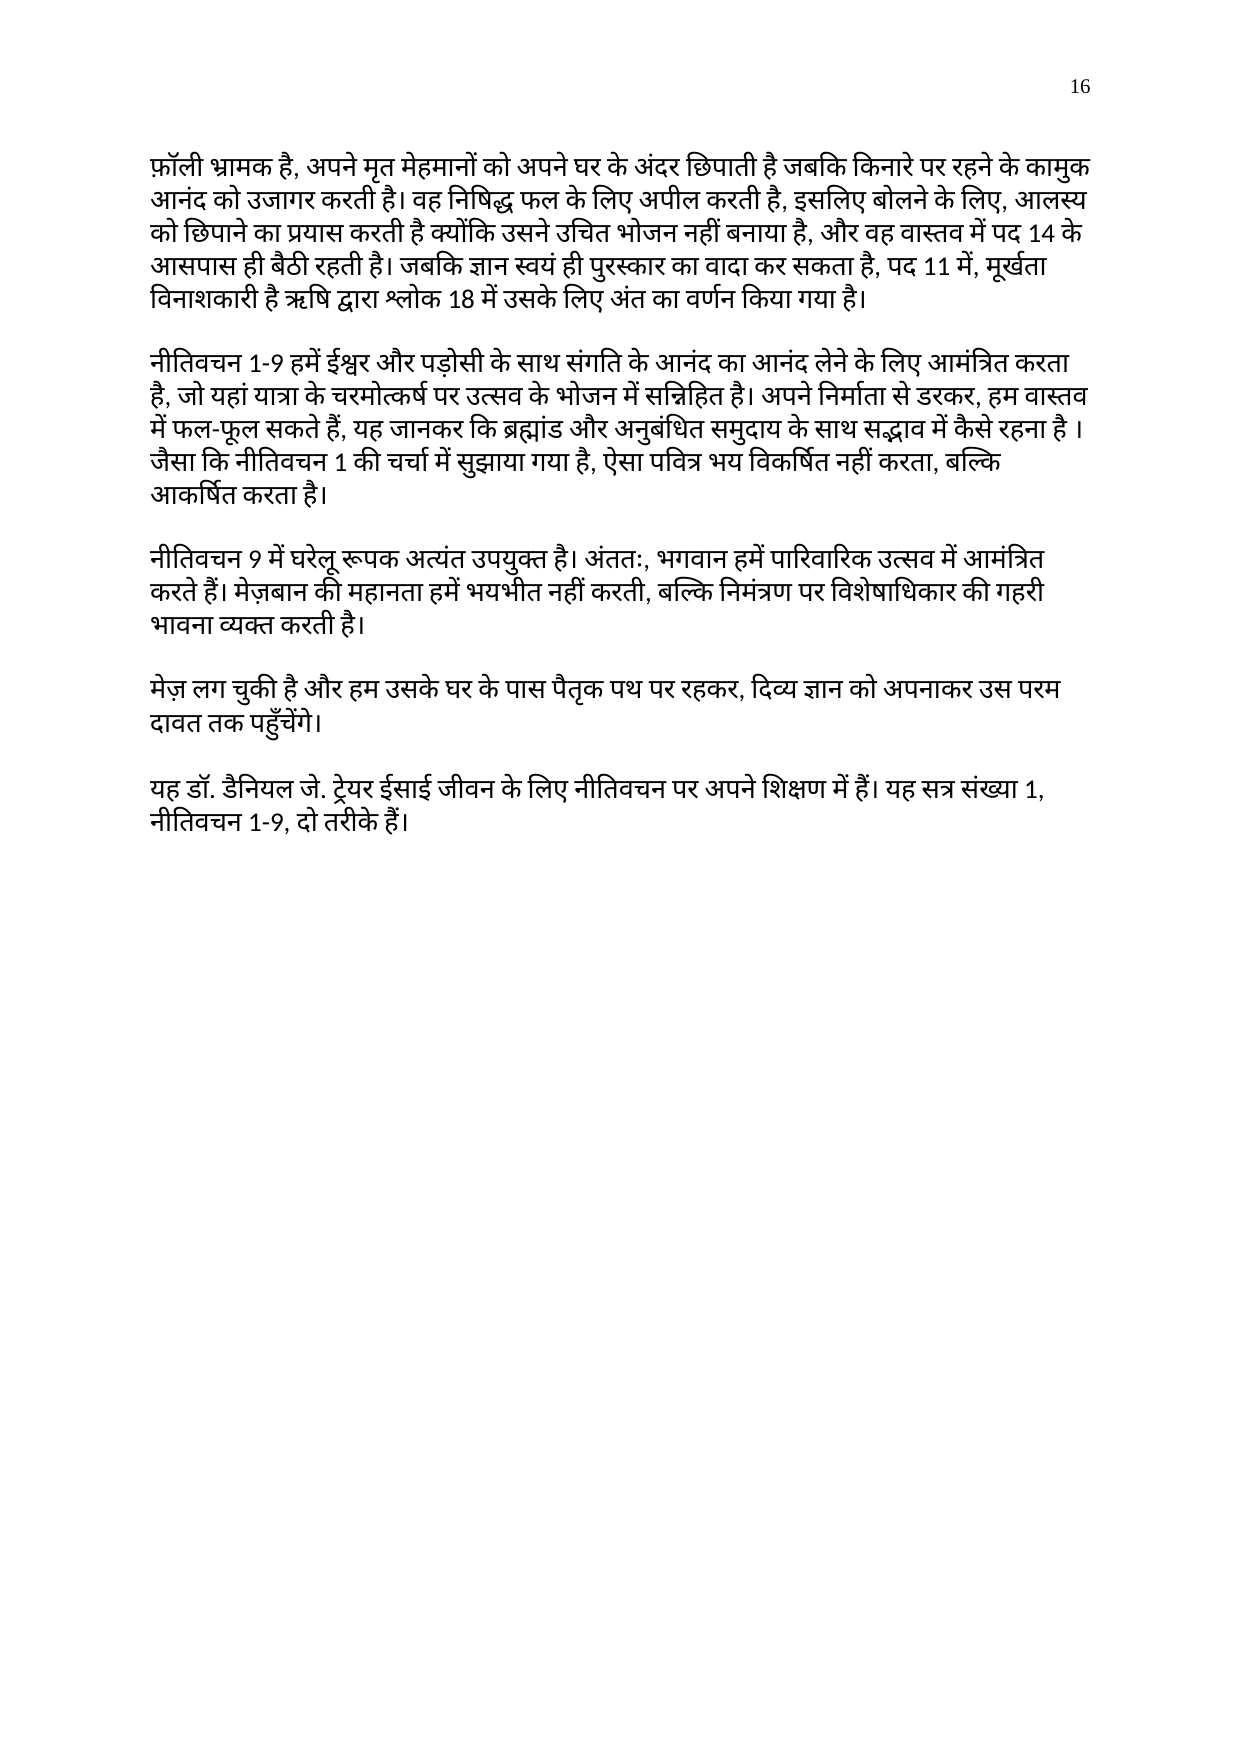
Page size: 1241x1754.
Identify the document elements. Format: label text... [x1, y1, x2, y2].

text फ़ॉली भ्रामक है, अपने मृत मेहमानों को अपने घर के अंदर छिपाती है जबकि किनारे पर रहने के कामुक आनंद को उजागर करती है। वह निषिद्ध फल के लिए अपील करती है, इसलिए बोलने के लिए, आलस्य को छिपाने का प्रयास करती है क्योंकि उसने उचित भोजन नहीं बनाया है, और वह वास्तव में पद 14 के आसपास ही बैठी रहती है। जबकि ज्ञान स्वयं ही पुरस्कार का वादा कर सकता है, पद 11 में, मूर्खता विनाशकारी है ऋषि द्वारा श्लोक 18 में उसके लिए अंत का वर्णन किया गया है। [150, 150, 1090, 315]
text नीतिवचन 1-9 हमें ईश्वर और पड़ोसी के साथ संगति के आनंद का आनंद लेने के लिए आमंत्रित करता है, जो यहां यात्रा के चरमोत्कर्ष पर उत्सव के भोजन में सन्निहित है। अपने निर्माता से डरकर, हम वास्तव में फल-फूल सकते हैं, यह जानकर कि ब्रह्मांड और अनुबंधित समुदाय के साथ सद्भाव में कैसे रहना है । जैसा कि नीतिवचन 1 की चर्चा में सुझाया गया है, ऐसा पवित्र भय विकर्षित नहीं करता, बल्कि आकर्षित करता है। [150, 346, 1090, 511]
text यह डॉ. डैनियल जे. ट्रेयर ईसाई जीवन के लिए नीतिवचन पर अपने शिक्षण में हैं। यह सत्र संख्या 1, नीतिवचन 1-9, दो तरीके हैं। [150, 772, 1090, 838]
text नीतिवचन 9 में घरेलू रूपक अत्यंत उपयुक्त है। अंततः, भगवान हमें पारिवारिक उत्सव में आमंत्रित करते हैं। मेज़बान की महानता हमें भयभीत नहीं करती, बल्कि निमंत्रण पर विशेषाधिकार की गहरी भावना व्यक्त करती है। [150, 542, 1090, 642]
text मेज़ लग चुकी है और हम उसके घर के पास पैतृक पथ पर रहकर, दिव्य ज्ञान को अपनाकर उस परम दावत तक पहुँचेंगे। [150, 673, 1090, 739]
